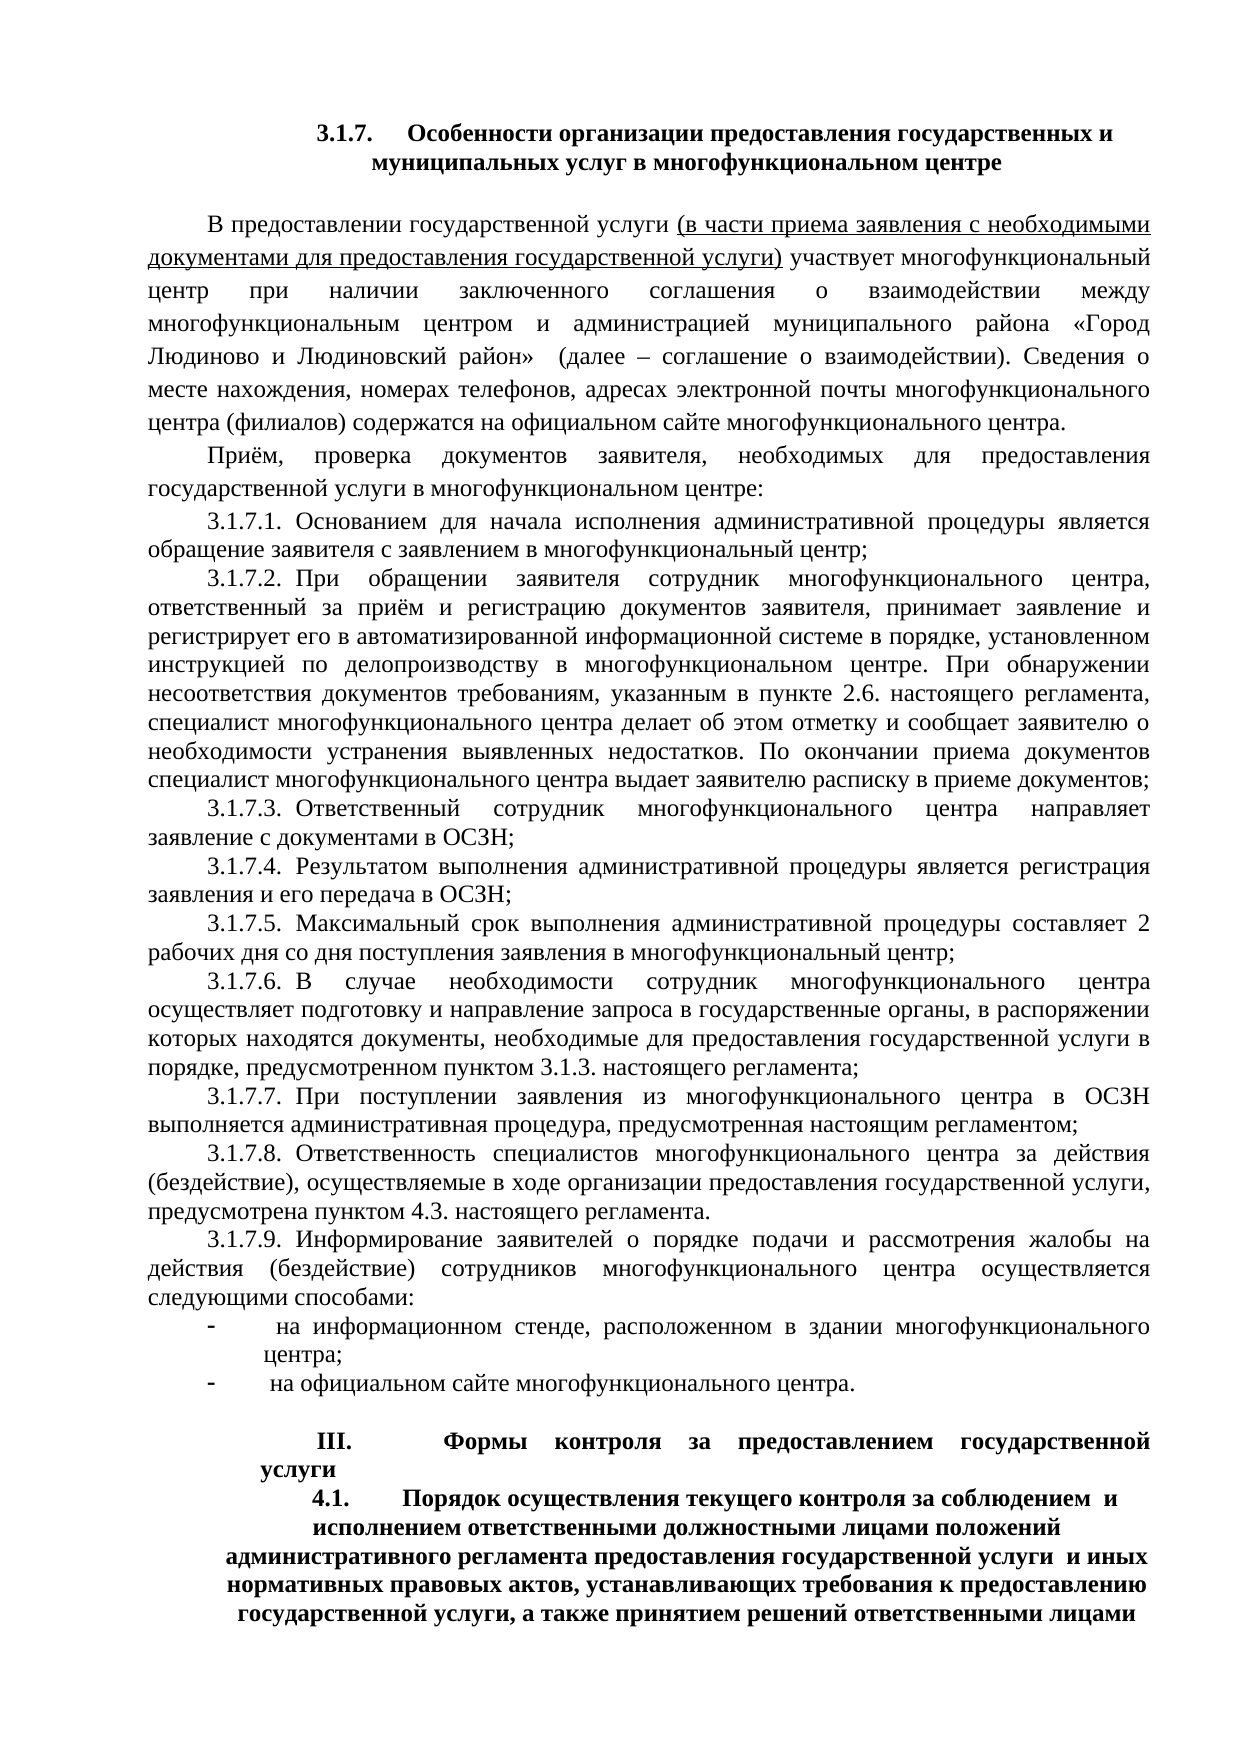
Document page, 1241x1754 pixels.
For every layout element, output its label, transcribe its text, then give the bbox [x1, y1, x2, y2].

list Информирование заявителей о порядке подачи и рассмотрения жалобы на действия (бездействие) сотрудников многофункционального центра осуществляется следующими способами: [148, 1224, 1151, 1311]
list Ответственный сотрудник многофункционального центра направляет заявление с документами в ОСЗН; [148, 793, 1151, 851]
list Особенности организации предоставления государственных и муниципальных услуг в многофункциональном центре [223, 118, 1151, 176]
list Формы контроля за предоставлением государственной услуги [260, 1426, 1151, 1483]
list Основанием для начала исполнения административной процедуры является обращение заявителя с заявлением в многофункциональный центр; [148, 506, 1151, 563]
list Результатом выполнения административной процедуры является регистрация заявления и его передача в ОСЗН; [148, 851, 1151, 908]
list Порядок осуществления текущего контроля за соблюдением и исполнением ответственными должностными лицами положений административного регламента предоставления государственной услуги и иных нормативных правовых актов, устанавливающих требования к предоставлению государственной услуги, а также принятием решений ответственными лицами [223, 1483, 1151, 1627]
list В случае необходимости сотрудник многофункционального центра осуществляет подготовку и направление запроса в государственные органы, в распоряжении которых находятся документы, необходимые для предоставления государственной услуги в порядке, предусмотренном пунктом 3.1.3. настоящего регламента; [148, 966, 1151, 1081]
list Максимальный срок выполнения административной процедуры составляет 2 рабочих дня со дня поступления заявления в многофункциональный центр; [148, 908, 1151, 966]
list При поступлении заявления из многофункционального центра в ОСЗН выполняется административная процедура, предусмотренная настоящим регламентом; [148, 1081, 1151, 1138]
text Приём, проверка документов заявителя, необходимых для предоставления государственной услуги в многофункциональном центре: [148, 440, 1151, 502]
list При обращении заявителя сотрудник многофункционального центра, ответственный за приём и регистрацию документов заявителя, принимает заявление и регистрирует его в автоматизированной информационной системе в порядке, установленном инструкцией по делопроизводству в многофункциональном центре. При обнаружении несоответствия документов требованиям, указанным в пункте 2.6. настоящего регламента, специалист многофункционального центра делает об этом отметку и сообщает заявителю о необходимости устранения выявленных недостатков. По окончании приема документов специалист многофункционального центра выдает заявителю расписку в приеме документов; [148, 563, 1151, 793]
text В предоставлении государственной услуги (в части приема заявления с необходимыми документами для предоставления государственной услуги) участвует многофункциональный центр при наличии заключенного соглашения о взаимодействии между многофункциональным центром и администрацией муниципального района «Город Людиново и Людиновский район» (далее – соглашение о взаимодействии). Сведения о месте нахождения, номерах телефонов, адресах электронной почты многофункционального центра (филиалов) содержатся на официальном сайте многофункционального центра. [148, 209, 1151, 436]
list на официальном сайте многофункционального центра. [207, 1368, 1151, 1397]
list Ответственность специалистов многофункционального центра за действия (бездействие), осуществляемые в ходе организации предоставления государственной услуги, предусмотрена пунктом 4.3. настоящего регламента. [148, 1138, 1151, 1224]
list на информационном стенде, расположенном в здании многофункционального центра; [207, 1311, 1151, 1368]
